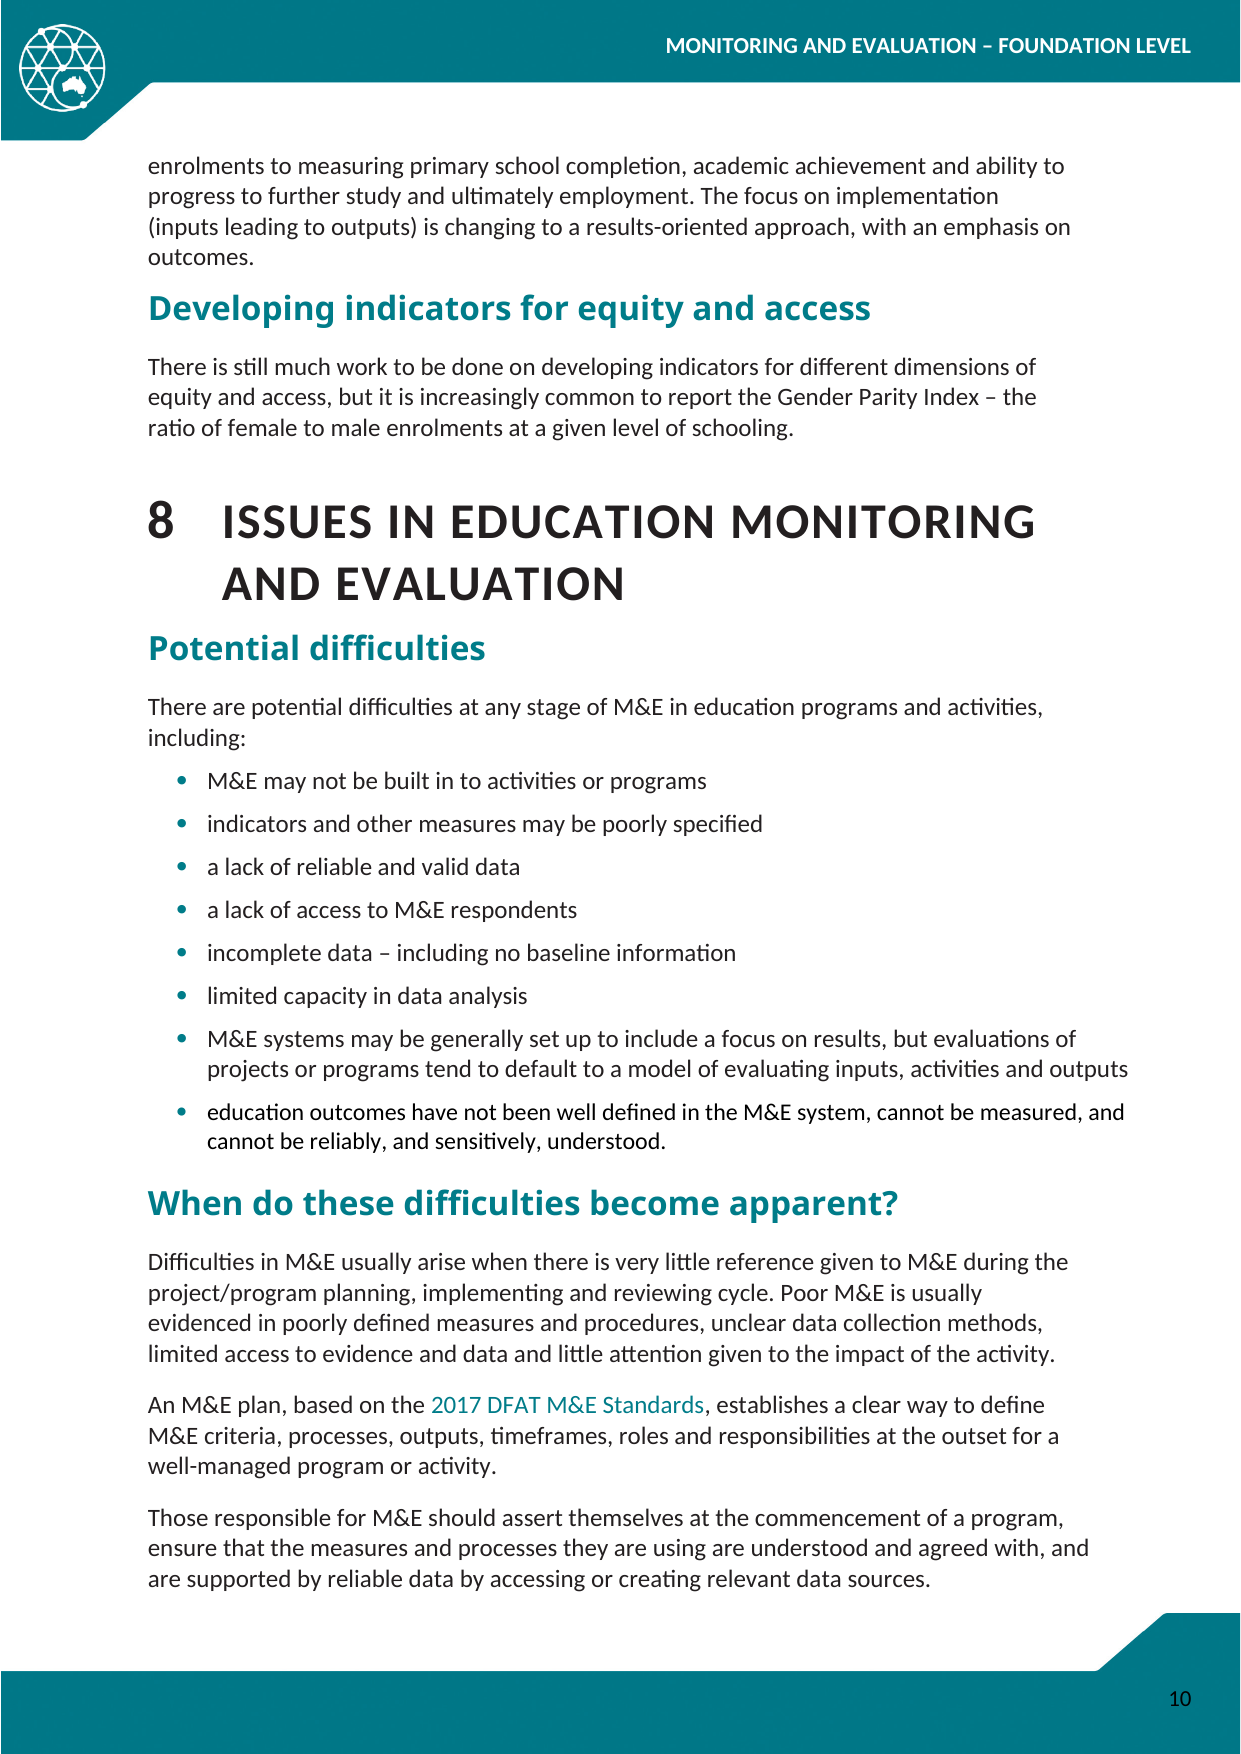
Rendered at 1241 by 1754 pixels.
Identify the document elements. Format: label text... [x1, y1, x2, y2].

list M&E may not be built in to activities or programs [177, 765, 1137, 795]
picture [1, 0, 1241, 1754]
text There is still much work to be done on developing indicators for different dimensions of equity and access, but it is increasingly common to report the Gender Parity Index – the ratio of female to male enrolments at a given level of schooling. [148, 351, 1074, 442]
list education outcomes have not been well defined in the M&E system, cannot be measured, and cannot be reliably, and sensitively, understood. [177, 1097, 1137, 1155]
list M&E systems may be generally set up to include a focus on results, but evaluations of projects or programs tend to default to a model of evaluating inputs, activities and outputs [177, 1023, 1137, 1084]
text Difficulties in M&E usually arise when there is very little reference given to M&E during the project/program planning, implementing and reviewing cycle. Poor M&E is usually evidenced in poorly defined measures and procedures, unclear data collection methods, limited access to evidence and data and little attention given to the impact of the activity. [148, 1246, 1093, 1368]
text An M&E plan, based on the 2017 DFAT M&E Standards, establishes a clear way to define M&E criteria, processes, outputs, timeframes, roles and responsibilities at the outset for a well-managed program or activity. [148, 1389, 1093, 1481]
list indicators and other measures may be poorly specified [177, 808, 1137, 838]
list limited capacity in data analysis [177, 980, 1137, 1011]
text Those responsible for M&E should assert themselves at the commencement of a program, ensure that the measures and processes they are using are understood and agreed with, and are supported by reliable data by accessing or creating relevant data sources. [148, 1502, 1093, 1593]
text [148, 150, 1074, 272]
list incomplete data – including no baseline information [177, 937, 1137, 967]
subtitle Potential difficulties [148, 625, 1092, 671]
list a lack of reliable and valid data [177, 851, 1137, 881]
list a lack of access to M&E respondents [177, 894, 1137, 924]
subtitle Issues in education monitoring and evaluation [148, 485, 1092, 613]
subtitle Developing indicators for equity and access [148, 284, 1092, 330]
text There are potential difficulties at any stage of M&E in education programs and activities, including: [148, 691, 1137, 752]
subtitle When do these difficulties become apparent? [148, 1180, 1092, 1226]
